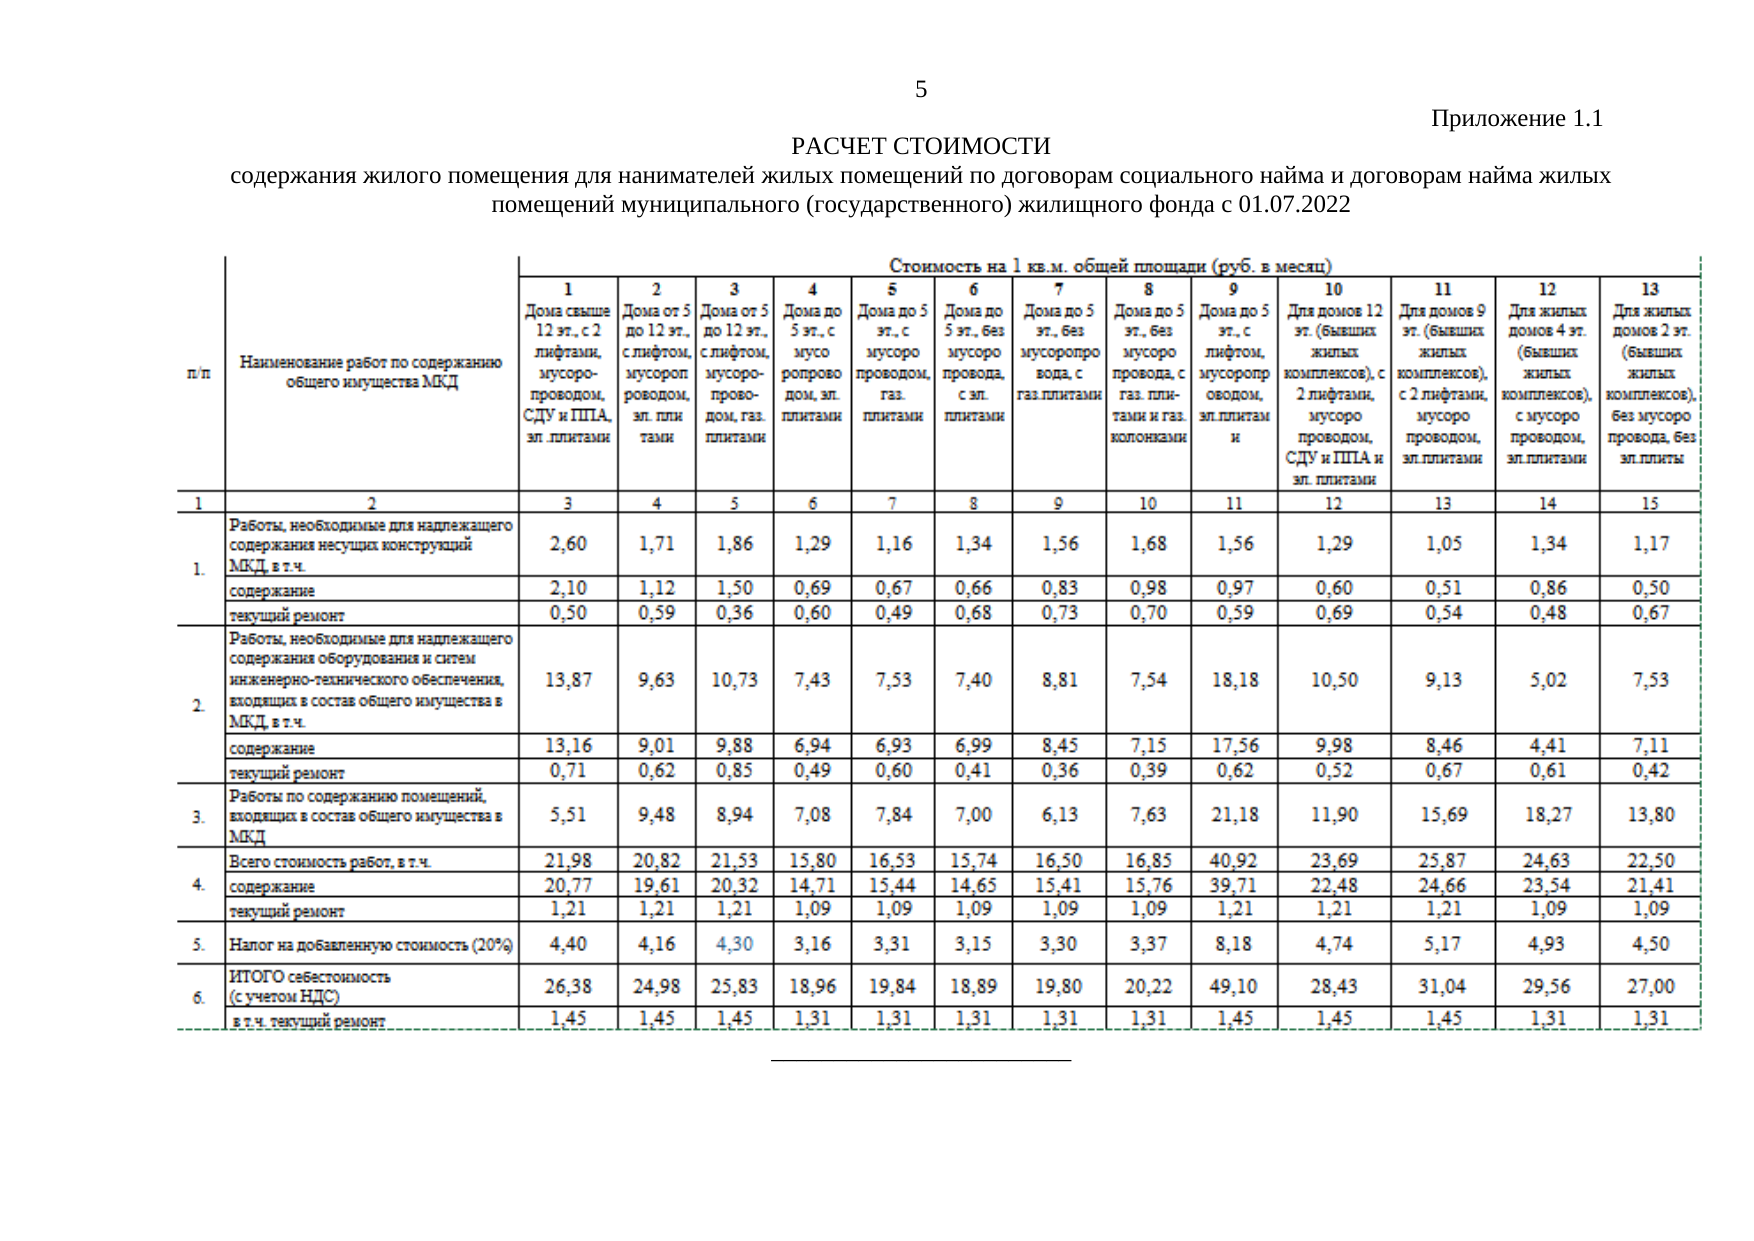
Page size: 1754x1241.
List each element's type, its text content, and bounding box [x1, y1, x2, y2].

text ________________________ [177, 1036, 1665, 1064]
picture [177, 246, 1702, 1036]
text Приложение 1.1 [1431, 103, 1665, 131]
text содержания жилого помещения для нанимателей жилых помещений по договорам социального найма и договорам найма жилых помещений муниципального (государственного) жилищного фонда с 01.07.2022 [177, 160, 1665, 218]
text РАСЧЕТ СТОИМОСТИ [177, 131, 1665, 160]
